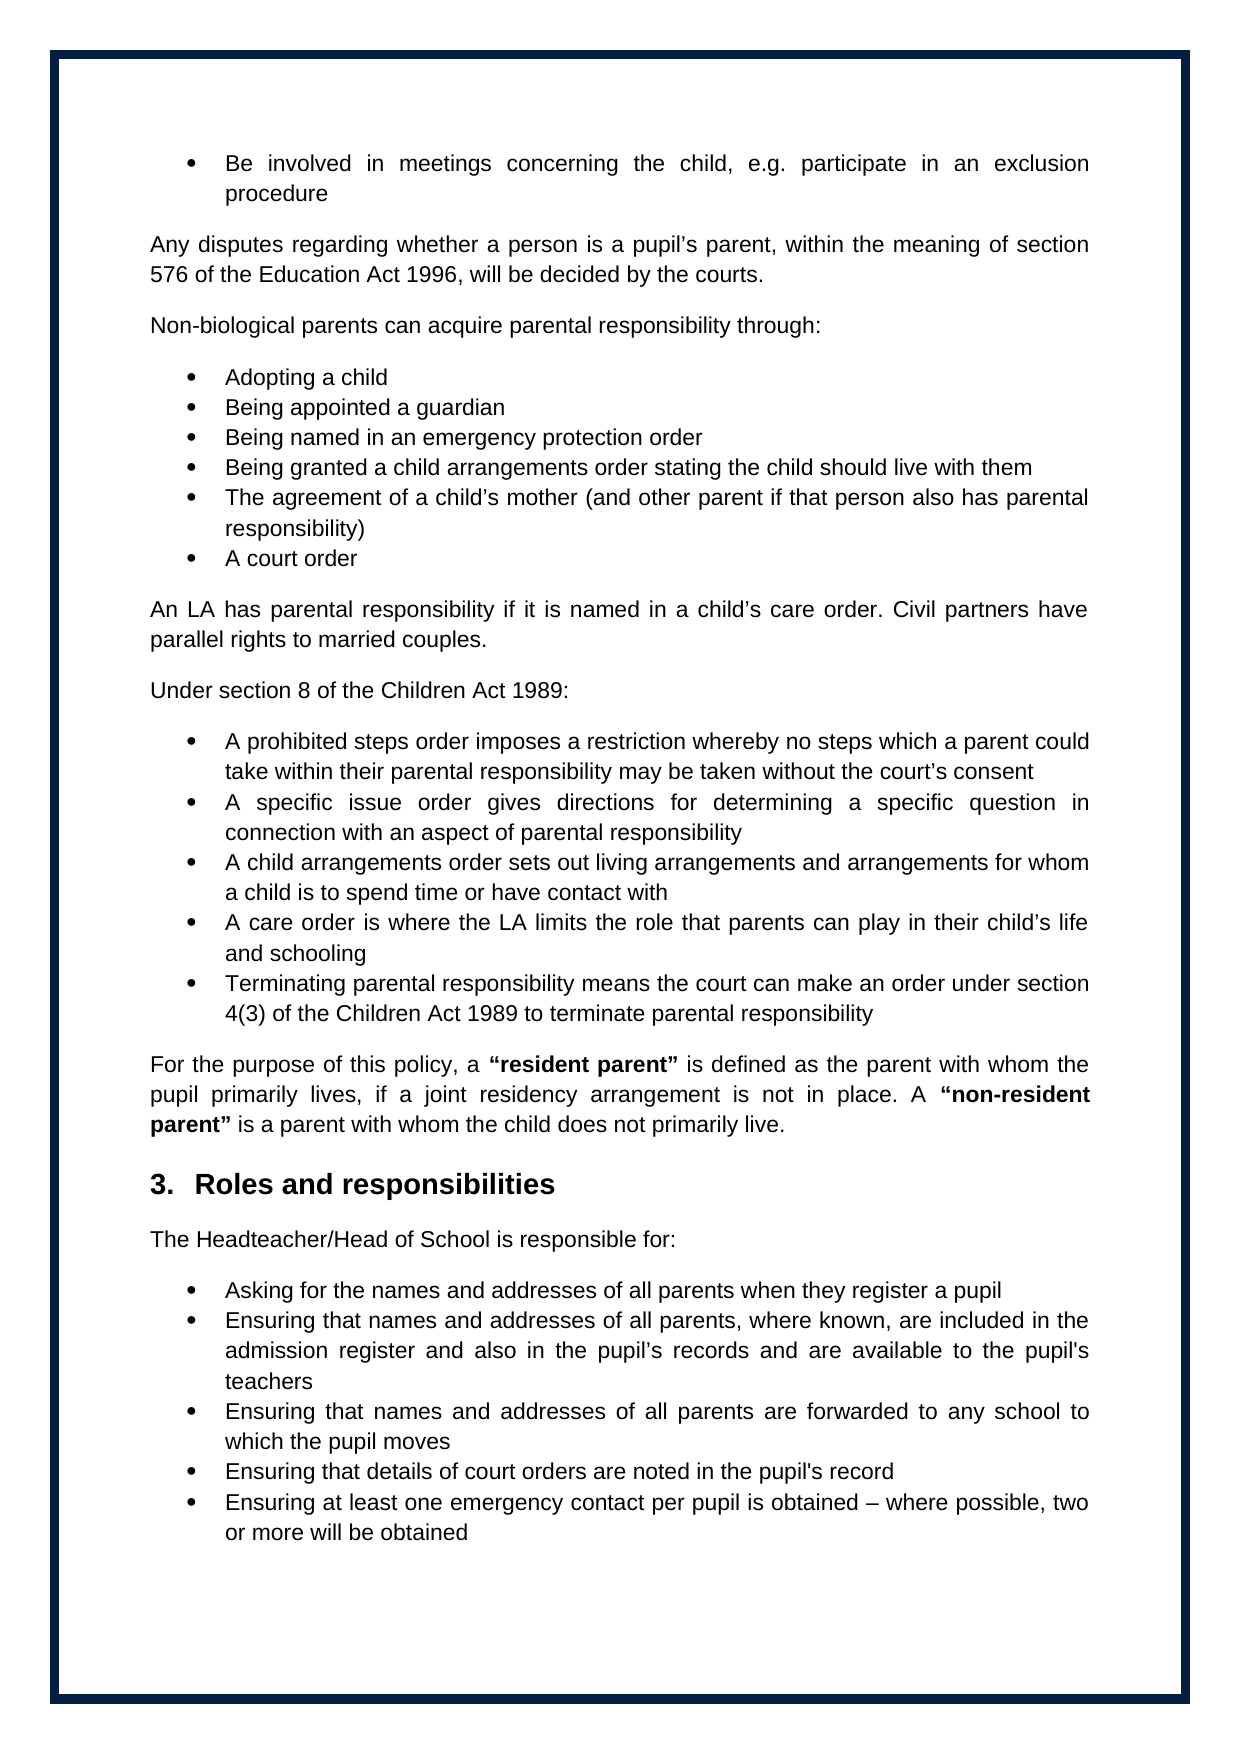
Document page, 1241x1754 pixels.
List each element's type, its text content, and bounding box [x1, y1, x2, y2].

list Being named in an emergency protection order [187, 424, 1090, 450]
list Ensuring that names and addresses of all parents are forwarded to any school to which the pupil moves [187, 1398, 1090, 1454]
list A specific issue order gives directions for determining a specific question in connection with an aspect of parental responsibility [187, 788, 1090, 845]
text Under section 8 of the Children Act 1989: [150, 677, 1090, 703]
text For the purpose of this policy, a “resident parent” is defined as the parent with whom the pupil primarily lives, if a joint residency arrangement is not in place. A “non-resident parent” is a parent with whom the child does not primarily live. [150, 1051, 1090, 1138]
list Ensuring that details of court orders are noted in the pupil's record [187, 1458, 1090, 1485]
list Adopting a child [187, 363, 1090, 390]
list Asking for the names and addresses of all parents when they register a pupil [187, 1277, 1090, 1303]
list Being granted a child arrangements order stating the child should live with them [187, 454, 1090, 481]
list Terminating parental responsibility means the court can make an order under section 4(3) of the Children Act 1989 to terminate parental responsibility [187, 970, 1090, 1026]
text An LA has parental responsibility if it is named in a child’s care order. Civil partners have parallel rights to married couples. [150, 596, 1090, 652]
subtitle Roles and responsibilities [150, 1167, 1090, 1200]
list The agreement of a child’s mother (and other parent if that person also has parental responsibility) [187, 484, 1090, 541]
list A child arrangements order sets out living arrangements and arrangements for whom a child is to spend time or have contact with [187, 849, 1090, 906]
list Be involved in meetings concerning the child, e.g. participate in an exclusion procedure [187, 150, 1090, 207]
text The Headteacher/Head of School is responsible for: [150, 1226, 1090, 1252]
list Ensuring at least one emergency contact per pupil is obtained – where possible, two or more will be obtained [187, 1488, 1090, 1545]
text Non-biological parents can acquire parental responsibility through: [150, 312, 1090, 339]
list Being appointed a guardian [187, 394, 1090, 420]
list A prohibited steps order imposes a restriction whereby no steps which a parent could take within their parental responsibility may be taken without the court’s consent [187, 728, 1090, 785]
list A care order is where the LA limits the role that parents can play in their child’s life and schooling [187, 909, 1090, 966]
list Ensuring that names and addresses of all parents, where known, are included in the admission register and also in the pupil’s records and are available to the pupil's teachers [187, 1307, 1090, 1394]
list A court order [187, 545, 1090, 571]
text Any disputes regarding whether a person is a pupil’s parent, within the meaning of section 576 of the Education Act 1996, will be decided by the courts. [150, 231, 1090, 288]
